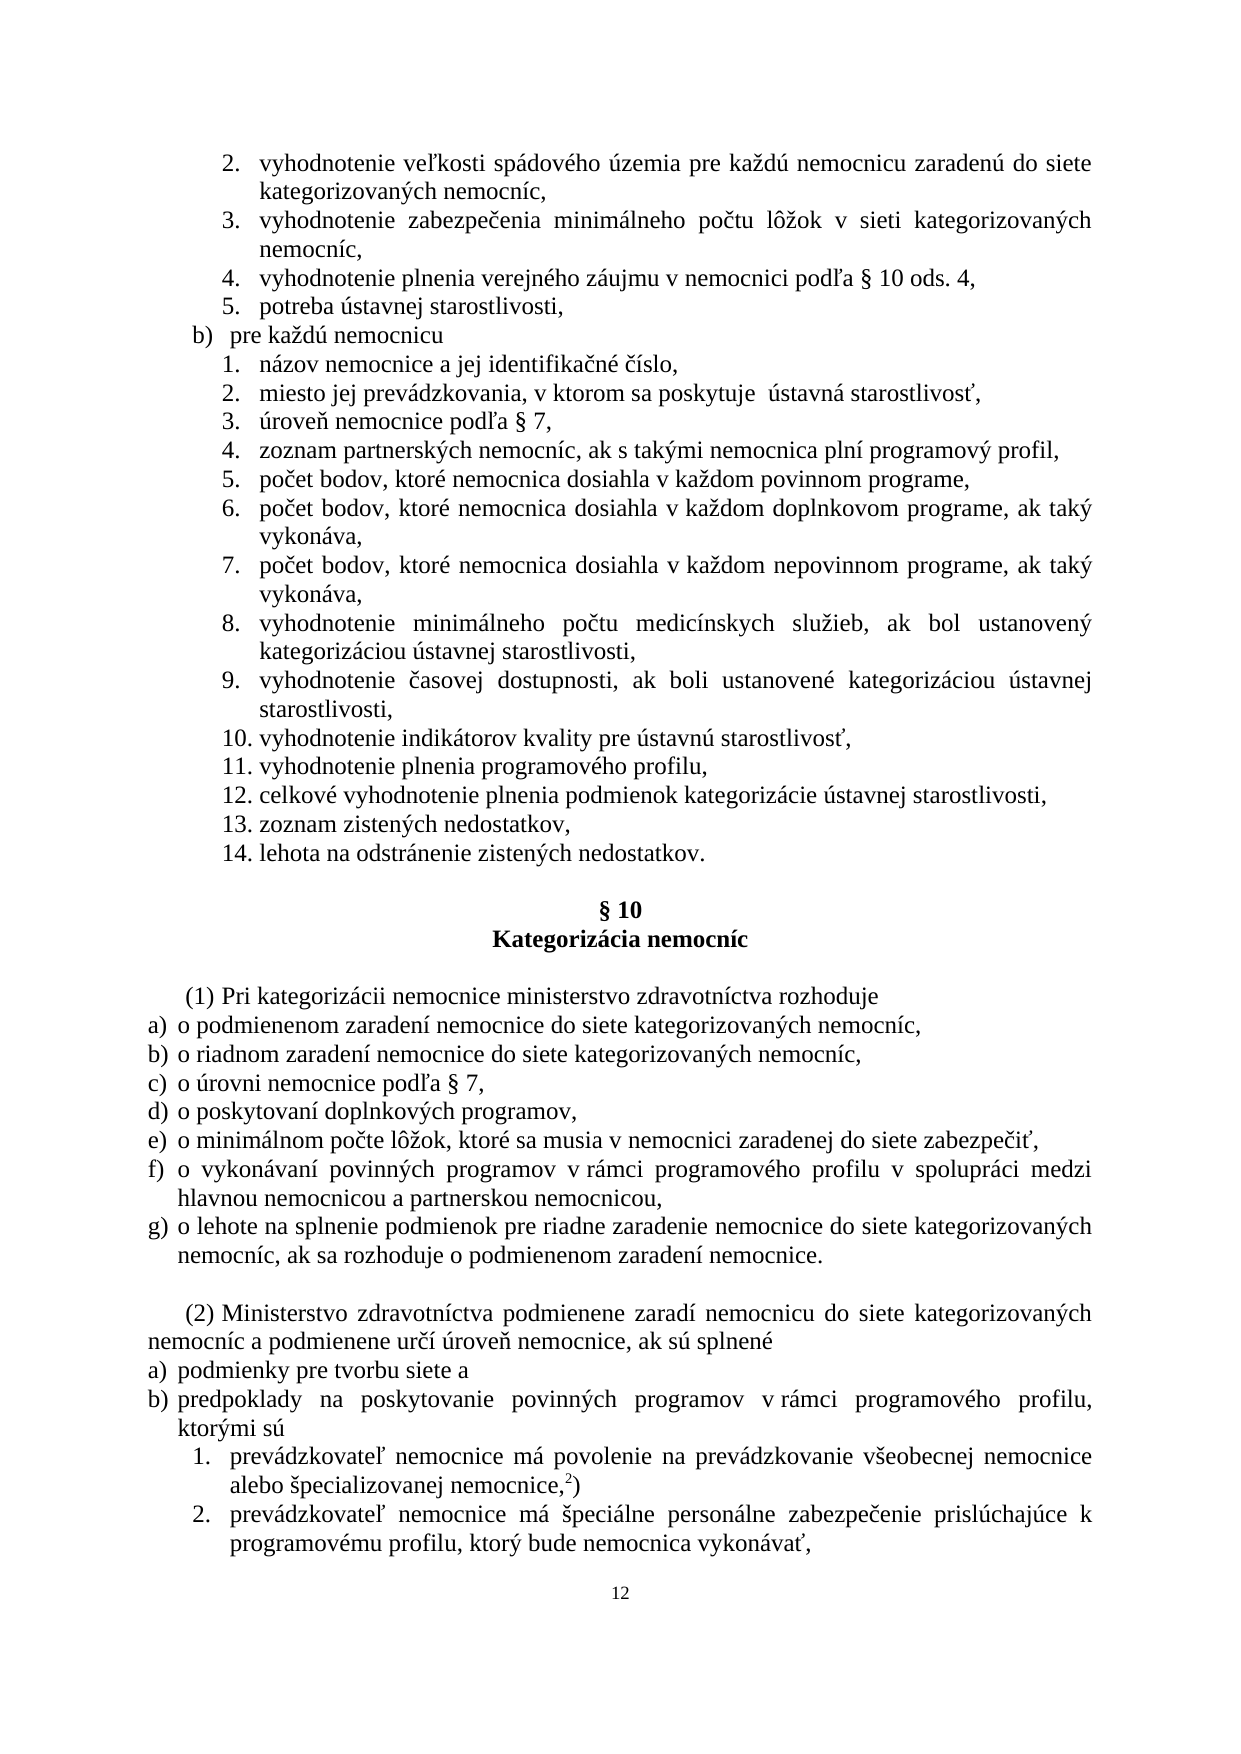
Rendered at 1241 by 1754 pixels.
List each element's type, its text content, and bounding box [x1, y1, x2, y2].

list o riadnom zaradení nemocnice do siete kategorizovaných nemocníc, [148, 1039, 1093, 1068]
list o poskytovaní doplnkových programov, [148, 1096, 1093, 1125]
text § 10 [148, 895, 1093, 924]
list predpoklady na poskytovanie povinných programov v rámci programového profilu, ktorými sú [148, 1384, 1093, 1441]
list počet bodov, ktoré nemocnica dosiahla v každom doplnkovom programe, ak taký vykonáva, [222, 493, 1093, 550]
list vyhodnotenie zabezpečenia minimálneho počtu lôžok v sieti kategorizovaných nemocníc, [222, 205, 1093, 263]
list zoznam partnerských nemocníc, ak s takými nemocnica plní programový profil, [222, 435, 1093, 464]
list počet bodov, ktoré nemocnica dosiahla v každom nepovinnom programe, ak taký vykonáva, [222, 550, 1093, 608]
text Kategorizácia nemocníc [148, 924, 1093, 953]
list prevádzkovateľ nemocnice má povolenie na prevádzkovanie všeobecnej nemocnice alebo špecializovanej nemocnice,2) [192, 1441, 1093, 1499]
list vyhodnotenie veľkosti spádového územia pre každú nemocnicu zaradenú do siete kategorizovaných nemocníc, [222, 148, 1093, 205]
list prevádzkovateľ nemocnice má špeciálne personálne zabezpečenie prislúchajúce k programovému profilu, ktorý bude nemocnica vykonávať, [192, 1499, 1093, 1556]
list vyhodnotenie plnenia programového profilu, [222, 751, 1093, 780]
list úroveň nemocnice podľa § 7, [222, 406, 1093, 435]
list názov nemocnice a jej identifikačné číslo, [222, 349, 1093, 378]
list podmienky pre tvorbu siete a [148, 1355, 1093, 1384]
list Ministerstvo zdravotníctva podmienene zaradí nemocnicu do siete kategorizovaných nemocníc a podmienene určí úroveň nemocnice, ak sú splnené [148, 1298, 1093, 1355]
list miesto jej prevádzkovania, v ktorom sa poskytuje ústavná starostlivosť, [222, 378, 1093, 406]
list vyhodnotenie plnenia verejného záujmu v nemocnici podľa § 10 ods. 4, [222, 263, 1093, 291]
list zoznam zistených nedostatkov, [222, 809, 1093, 838]
list o vykonávaní povinných programov v rámci programového profilu v spolupráci medzi hlavnou nemocnicou a partnerskou nemocnicou, [148, 1154, 1093, 1211]
list vyhodnotenie indikátorov kvality pre ústavnú starostlivosť, [222, 723, 1093, 751]
list pre každú nemocnicu [192, 320, 1093, 349]
list o minimálnom počte lôžok, ktoré sa musia v nemocnici zaradenej do siete zabezpečiť, [148, 1125, 1093, 1154]
list Pri kategorizácii nemocnice ministerstvo zdravotníctva rozhoduje [148, 981, 1093, 1010]
list vyhodnotenie časovej dostupnosti, ak boli ustanovené kategorizáciou ústavnej starostlivosti, [222, 665, 1093, 723]
list celkové vyhodnotenie plnenia podmienok kategorizácie ústavnej starostlivosti, [222, 780, 1093, 809]
list o lehote na splnenie podmienok pre riadne zaradenie nemocnice do siete kategorizovaných nemocníc, ak sa rozhoduje o podmienenom zaradení nemocnice. [148, 1211, 1093, 1269]
list o úrovni nemocnice podľa § 7, [148, 1068, 1093, 1096]
list potreba ústavnej starostlivosti, [222, 291, 1093, 320]
list lehota na odstránenie zistených nedostatkov. [222, 838, 1093, 866]
list vyhodnotenie minimálneho počtu medicínskych služieb, ak bol ustanovený kategorizáciou ústavnej starostlivosti, [222, 608, 1093, 665]
list počet bodov, ktoré nemocnica dosiahla v každom povinnom programe, [222, 464, 1093, 493]
list o podmienenom zaradení nemocnice do siete kategorizovaných nemocníc, [148, 1010, 1093, 1039]
